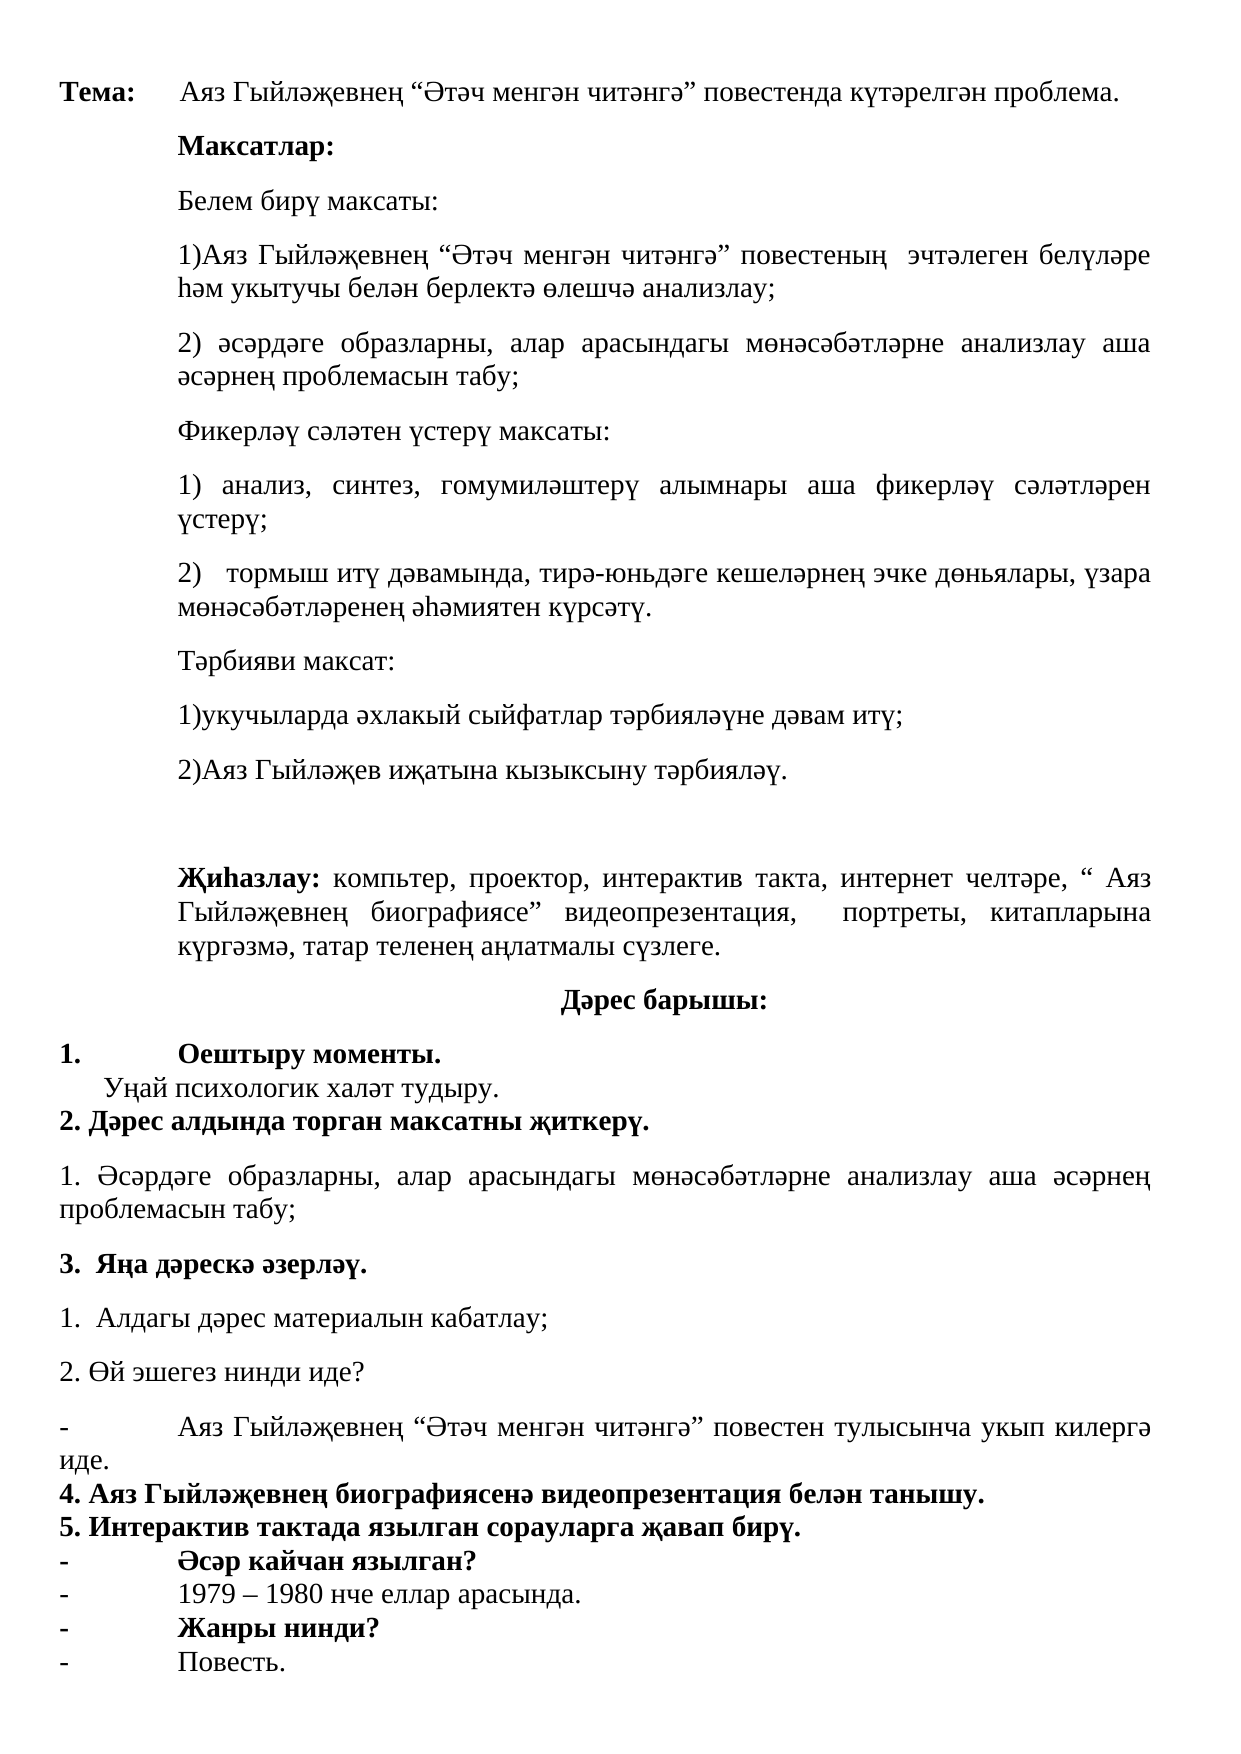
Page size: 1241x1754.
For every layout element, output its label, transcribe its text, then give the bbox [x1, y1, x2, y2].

list 1979 – 1980 нче еллар арасында. [59, 1577, 1152, 1610]
list Жанры нинди? [59, 1610, 1152, 1644]
text Максатлар: [177, 128, 1152, 162]
text 2)Аяз Гыйләҗев иҗатына кызыксыну тәрбияләү. [177, 752, 1152, 785]
text 1. Алдагы дәрес материалын кабатлау; [59, 1300, 1152, 1334]
text Тема: Аяз Гыйләҗевнең “Әтәч менгән читәнгә” повестенда күтәрелгән проблема. [59, 74, 1152, 107]
text 1)Аяз Гыйләҗевнең “Әтәч менгән читәнгә” повестеның эчтәлеген белүләре һәм укытучы белән берлектә өлешчә анализлау; [177, 237, 1152, 304]
text 4. Аяз Гыйләҗевнең биографиясенә видеопрезентация белән танышу. [59, 1476, 1152, 1509]
text Тәрбияви максат: [177, 643, 1152, 677]
list Повесть. [59, 1644, 1152, 1677]
text Белем бирү максаты: [177, 183, 1152, 216]
text 1) анализ, синтез, гомумиләштерү алымнары аша фикерләү сәләтләрен үстерү; [177, 467, 1152, 534]
text 1. Әсәрдәге образларны, алар арасындагы мөнәсәбәтләрне анализлау аша әсәрнең проблемасын табу; [59, 1158, 1152, 1225]
list Оештыру моменты. [59, 1036, 1152, 1070]
text 2. Өй эшегез нинди иде? [59, 1354, 1152, 1388]
text 5. Интерактив тактада язылган сорауларга җавап бирү. [59, 1509, 1152, 1543]
text 1)укучыларда әхлакый сыйфатлар тәрбияләүне дәвам итү; [177, 697, 1152, 731]
text Дәрес барышы: [177, 982, 1152, 1016]
list Әсәр кайчан язылган? [59, 1543, 1152, 1577]
text 2) әсәрдәге образларны, алар арасындагы мөнәсәбәтләрне анализлау аша әсәрнең проблемасын табу; [177, 325, 1152, 392]
text 2. Дәрес алдында торган максатны җиткерү. [59, 1103, 1152, 1137]
text Фикерләү сәләтен үстерү максаты: [177, 413, 1152, 446]
text 2) тормыш итү дәвамында, тирә-юньдәге кешеләрнең эчке дөньялары, үзара мөнәсәбәтләренең әһәмиятен күрсәтү. [177, 555, 1152, 622]
text 3. Яңа дәрескә әзерләү. [59, 1246, 1152, 1279]
text Уңай психологик халәт тудыру. [59, 1070, 1152, 1103]
text Җиһазлау: компьтер, проектор, интерактив такта, интернет челтәре, “ Аяз Гыйләҗевнең биографиясе” видеопрезентация, портреты, китапларына күргәзмә, татар теленең аңлатмалы сүзлеге. [177, 861, 1152, 961]
list Аяз Гыйләҗевнең “Әтәч менгән читәнгә” повестен тулысынча укып килергә иде. [59, 1409, 1152, 1476]
